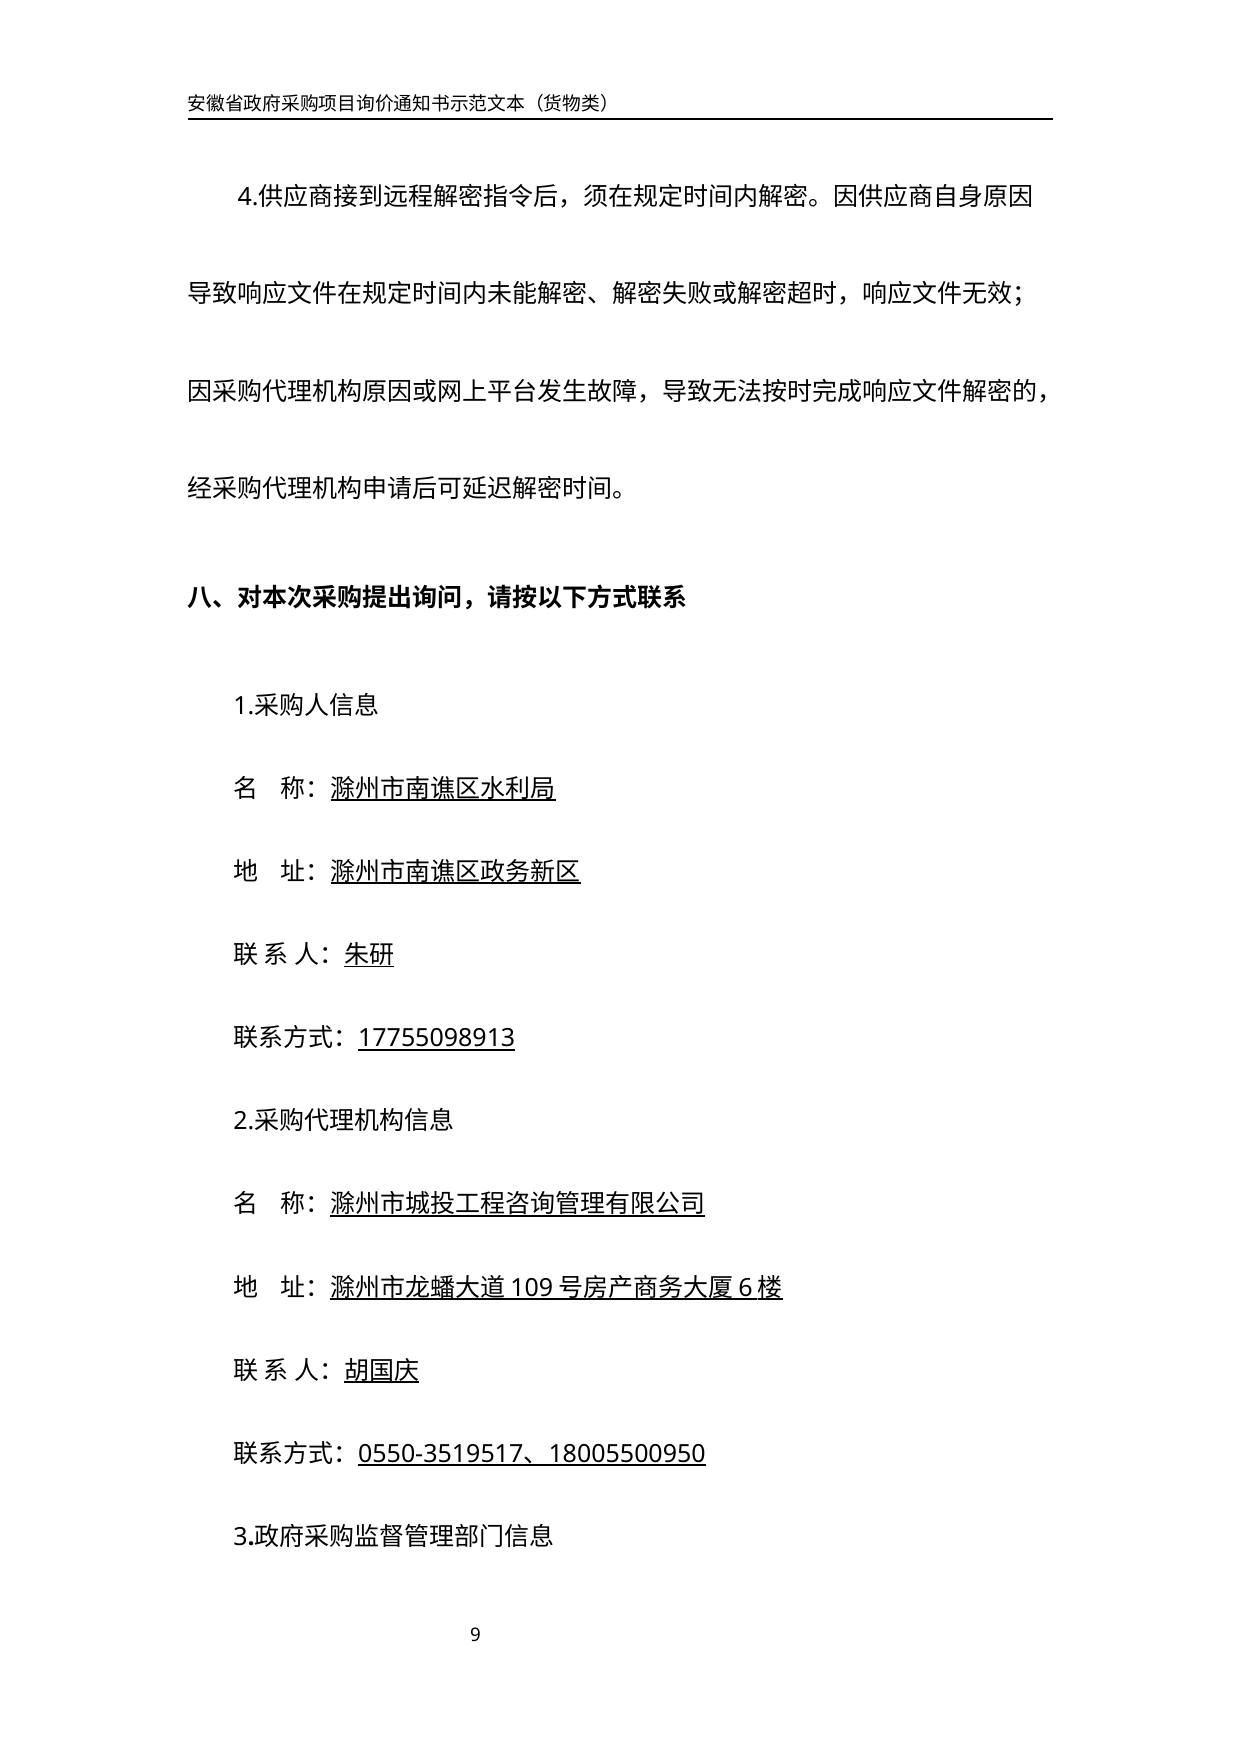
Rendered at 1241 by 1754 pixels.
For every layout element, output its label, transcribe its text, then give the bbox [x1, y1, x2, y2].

text 联系方式：17755098913 [187, 1003, 1053, 1068]
text 名 称：滁州市城投工程咨询管理有限公司 [187, 1169, 1053, 1234]
text 联系方式：0550-3519517、18005500950 [187, 1419, 1053, 1484]
text 地 址：滁州市龙蟠大道109号房产商务大厦6楼 [187, 1253, 1053, 1318]
text 2.采购代理机构信息 [187, 1086, 1053, 1151]
text 3.政府采购监督管理部门信息 [187, 1502, 1053, 1567]
text 4.供应商接到远程解密指令后，须在规定时间内解密。因供应商自身原因导致响应文件在规定时间内未能解密、解密失败或解密超时，响应文件无效；因采购代理机构原因或网上平台发生故障，导致无法按时完成响应文件解密的，经采购代理机构申请后可延迟解密时间。 [187, 162, 1053, 519]
text 地 址：滁州市南谯区政务新区 [187, 837, 1053, 902]
text 联 系 人：胡国庆 [187, 1336, 1053, 1401]
text 名 称：滁州市南谯区水利局 [187, 754, 1053, 819]
text 联 系 人：朱研 [187, 920, 1053, 985]
text 1.采购人信息 [187, 671, 1053, 736]
subtitle 八、对本次采购提出询问，请按以下方式联系 [187, 563, 1053, 628]
